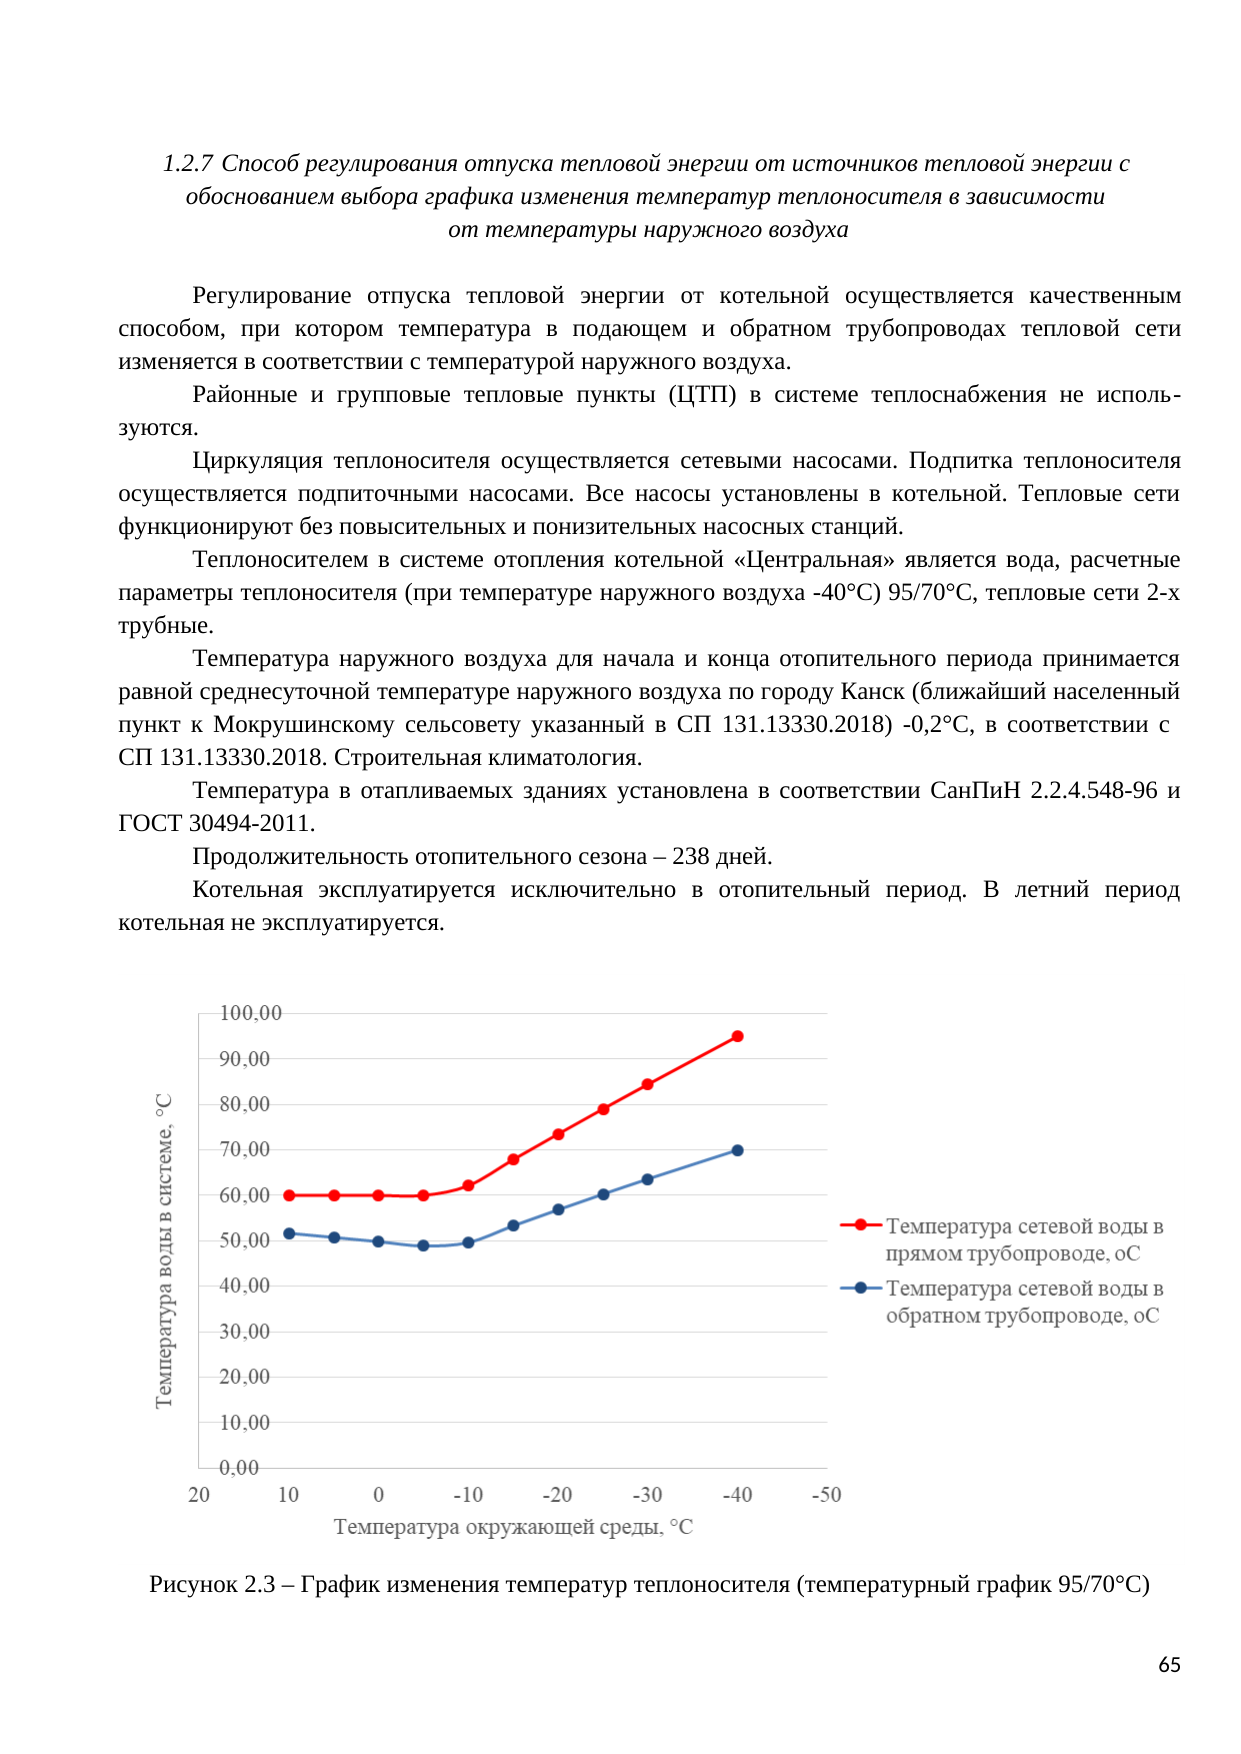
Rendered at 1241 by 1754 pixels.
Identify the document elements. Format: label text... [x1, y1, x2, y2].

picture [118, 973, 1186, 1566]
text Циркуляция теплоносителя осуществляется сетевыми насосами. Подпитка теплоносителя осуществляется подпиточными насосами. Все насосы установлены в котельной. Тепловые сети функционируют без повысительных и понизительных насосных станций. [118, 445, 1181, 540]
text Теплоносителем в системе отопления котельной «Центральная» является вода, расчетные параметры теплоносителя (при температуре наружного воздуха -40°С) 95/70°С, тепловые сети 2-х трубные. [118, 544, 1181, 639]
text Котельная эксплуатируется исключительно в отопительный период. В летний период котельная не эксплуатируется. [118, 874, 1181, 936]
text Регулирование отпуска тепловой энергии от котельной осуществляется качественным способом, при котором температура в подающем и обратном трубопроводах тепловой сети изменяется в соответствии с температурой наружного воздуха. [118, 280, 1181, 374]
text Продолжительность отопительного сезона – 238 дней. [118, 841, 1181, 870]
text Районные и групповые тепловые пункты (ЦТП) в системе теплоснабжения не используются. [118, 379, 1181, 441]
subtitle 1.2.7 Способ регулирования отпуска тепловой энергии от источников тепловой энергии с обоснованием выбора графика изменения температур теплоносителя в зависимости от температуры наружного воздуха [118, 148, 1181, 242]
text Температура в отапливаемых зданиях установлена в соответствии СанПиН 2.2.4.548-96 и ГОСТ 30494-2011. [118, 775, 1181, 837]
list График изменения температур теплоносителя (температурный график 95/70°С) [118, 1569, 1181, 1598]
text Температура наружного воздуха для начала и конца отопительного периода принимается равной среднесуточной температуре наружного воздуха по городу Канск (ближайший населенный пункт к Мокрушинскому сельсовету указанный в СП 131.13330.2018) -0,2°С, в соответствии с СП 131.13330.2018. Строительная климатология. [118, 643, 1181, 771]
